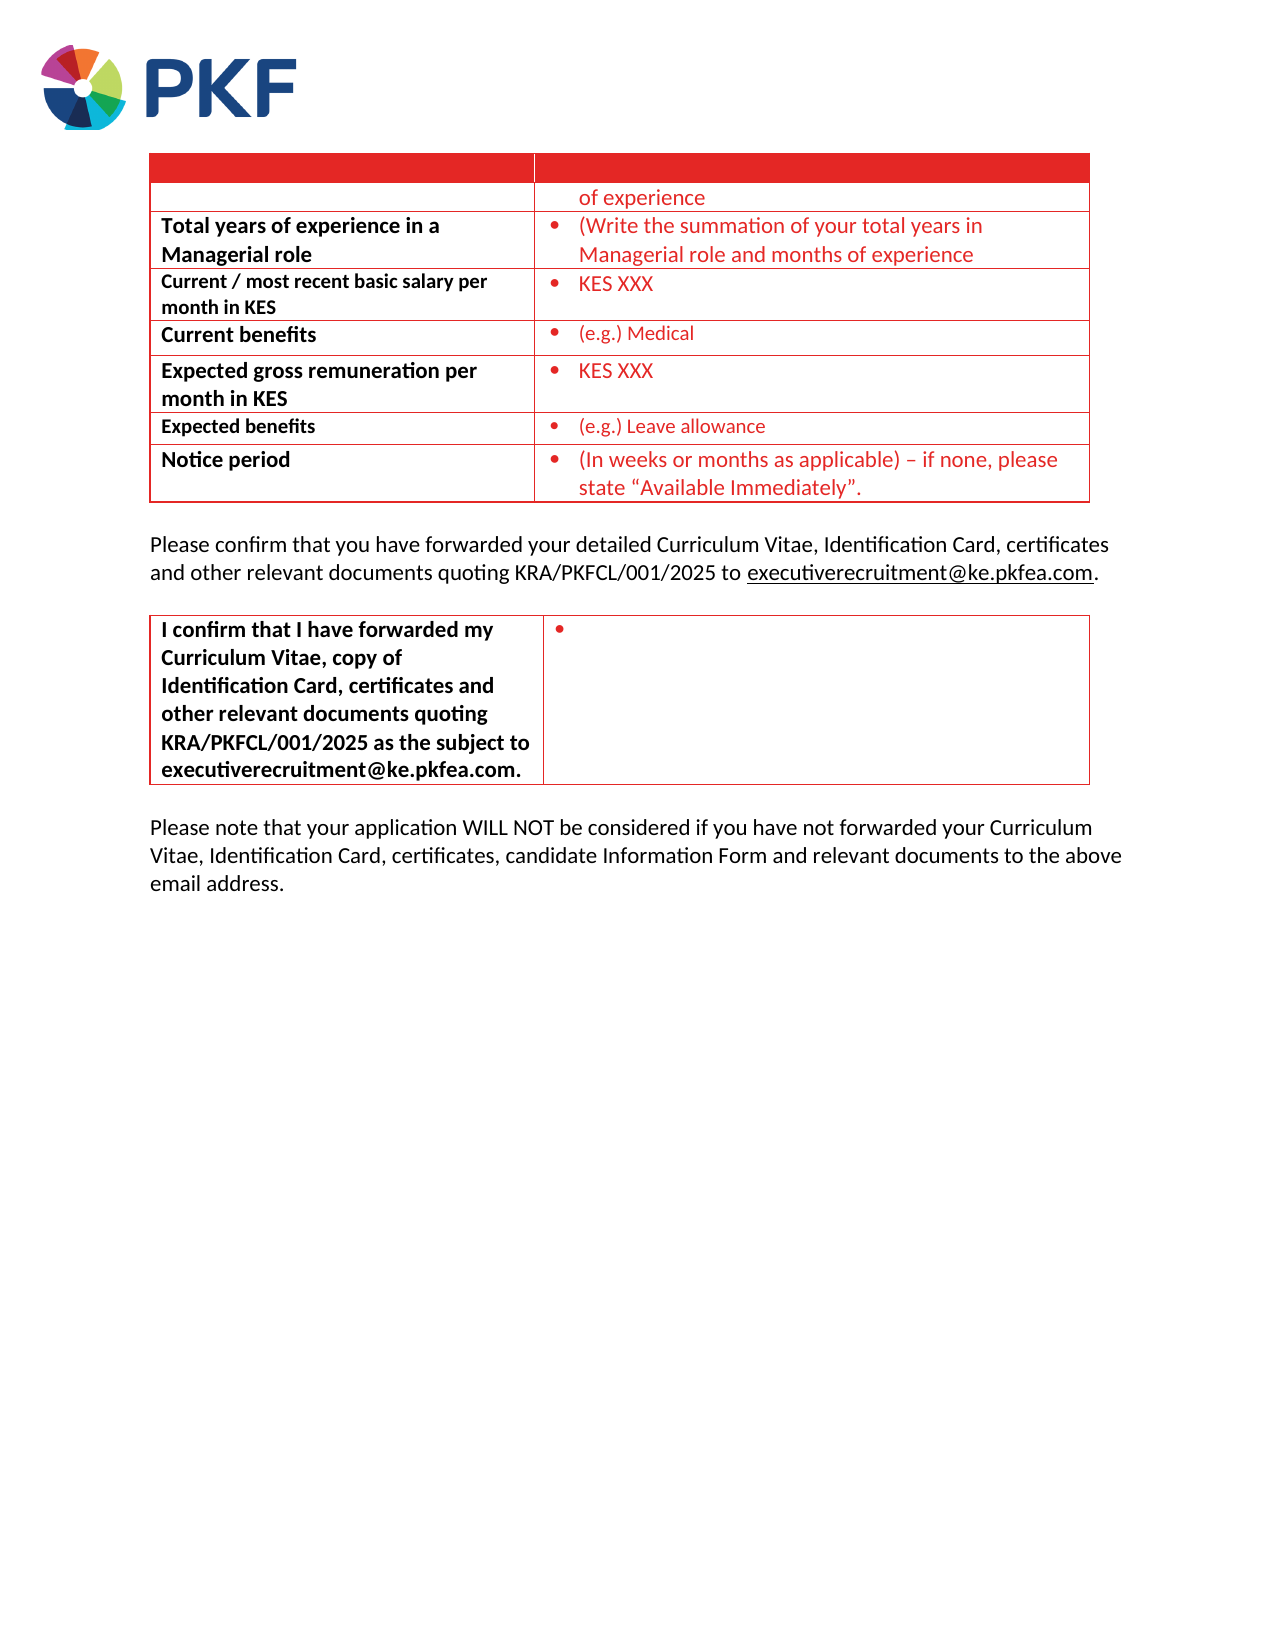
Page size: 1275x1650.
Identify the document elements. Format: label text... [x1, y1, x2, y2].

table_cell Current / most recent basic salary per month in KES [151, 269, 534, 319]
table_cell KES XXX [535, 269, 1089, 319]
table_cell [151, 183, 534, 211]
table_header I confirm that I have forwarded my Curriculum Vitae, copy of Identification Card, certificates and other relevant documents quoting KRA/PKFCL/001/2025 as the subject to executiverecruitment@ke.pkfea.com. [151, 616, 543, 784]
table_cell Expected benefits [151, 413, 534, 444]
table_header [535, 154, 1089, 182]
text Please confirm that you have forwarded your detailed Curriculum Vitae, Identification Card, certificates and other relevant documents quoting KRA/PKFCL/001/2025 to executiverecruitment@ke.pkfea.com. [150, 530, 1125, 586]
table_cell (e.g.) Leave allowance [535, 413, 1089, 444]
text Please note that your application WILL NOT be considered if you have not forwarded your Curriculum Vitae, Identification Card, certificates, candidate Information Form and relevant documents to the above email address. [150, 813, 1125, 897]
picture [40, 45, 297, 130]
table_header [544, 616, 1089, 784]
table_cell (e.g.) Medical [535, 321, 1089, 355]
table_cell (Write the summation of your total years in Managerial role and months of experience [535, 212, 1089, 268]
table_cell KES XXX [535, 356, 1089, 412]
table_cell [535, 183, 1089, 211]
table_cell Expected gross remuneration per month in KES [151, 356, 534, 412]
table_cell Current benefits [151, 321, 534, 355]
table_cell Notice period [151, 445, 534, 501]
table_cell Total years of experience in a Managerial role [151, 212, 534, 268]
table_cell (In weeks or months as applicable) – if none, please state “Available Immediately”. [535, 445, 1089, 501]
table_header [151, 154, 534, 182]
